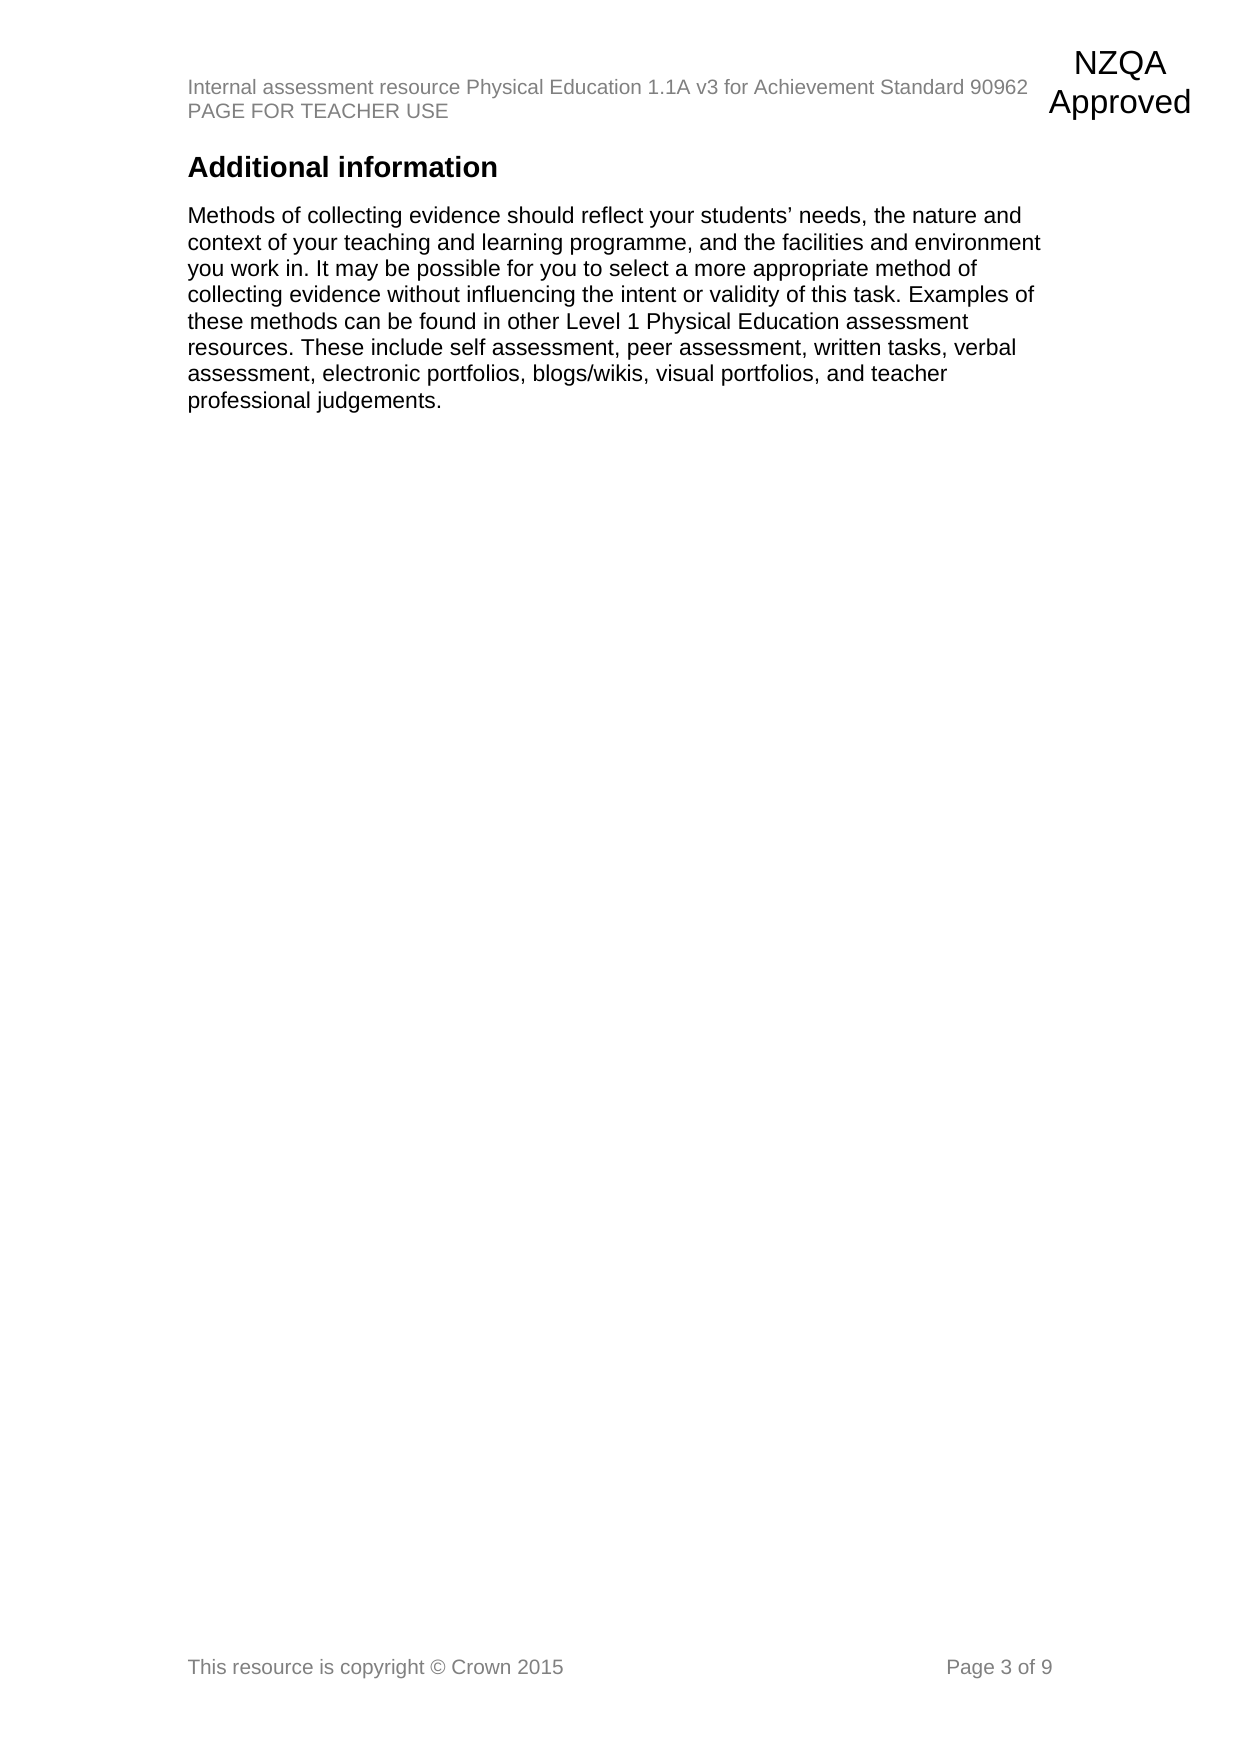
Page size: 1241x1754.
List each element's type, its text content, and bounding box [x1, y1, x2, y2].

text Methods of collecting evidence should reflect your students’ needs, the nature and context of your teaching and learning programme, and the facilities and environment you work in. It may be possible for you to select a more appropriate method of collecting evidence without influencing the intent or validity of this task. Examples of these methods can be found in other Level 1 Physical Education assessment resources. These include self assessment, peer assessment, written tasks, verbal assessment, electronic portfolios, blogs/wikis, visual portfolios, and teacher professional judgements. [187, 202, 1053, 413]
subtitle Additional information [187, 150, 1053, 183]
